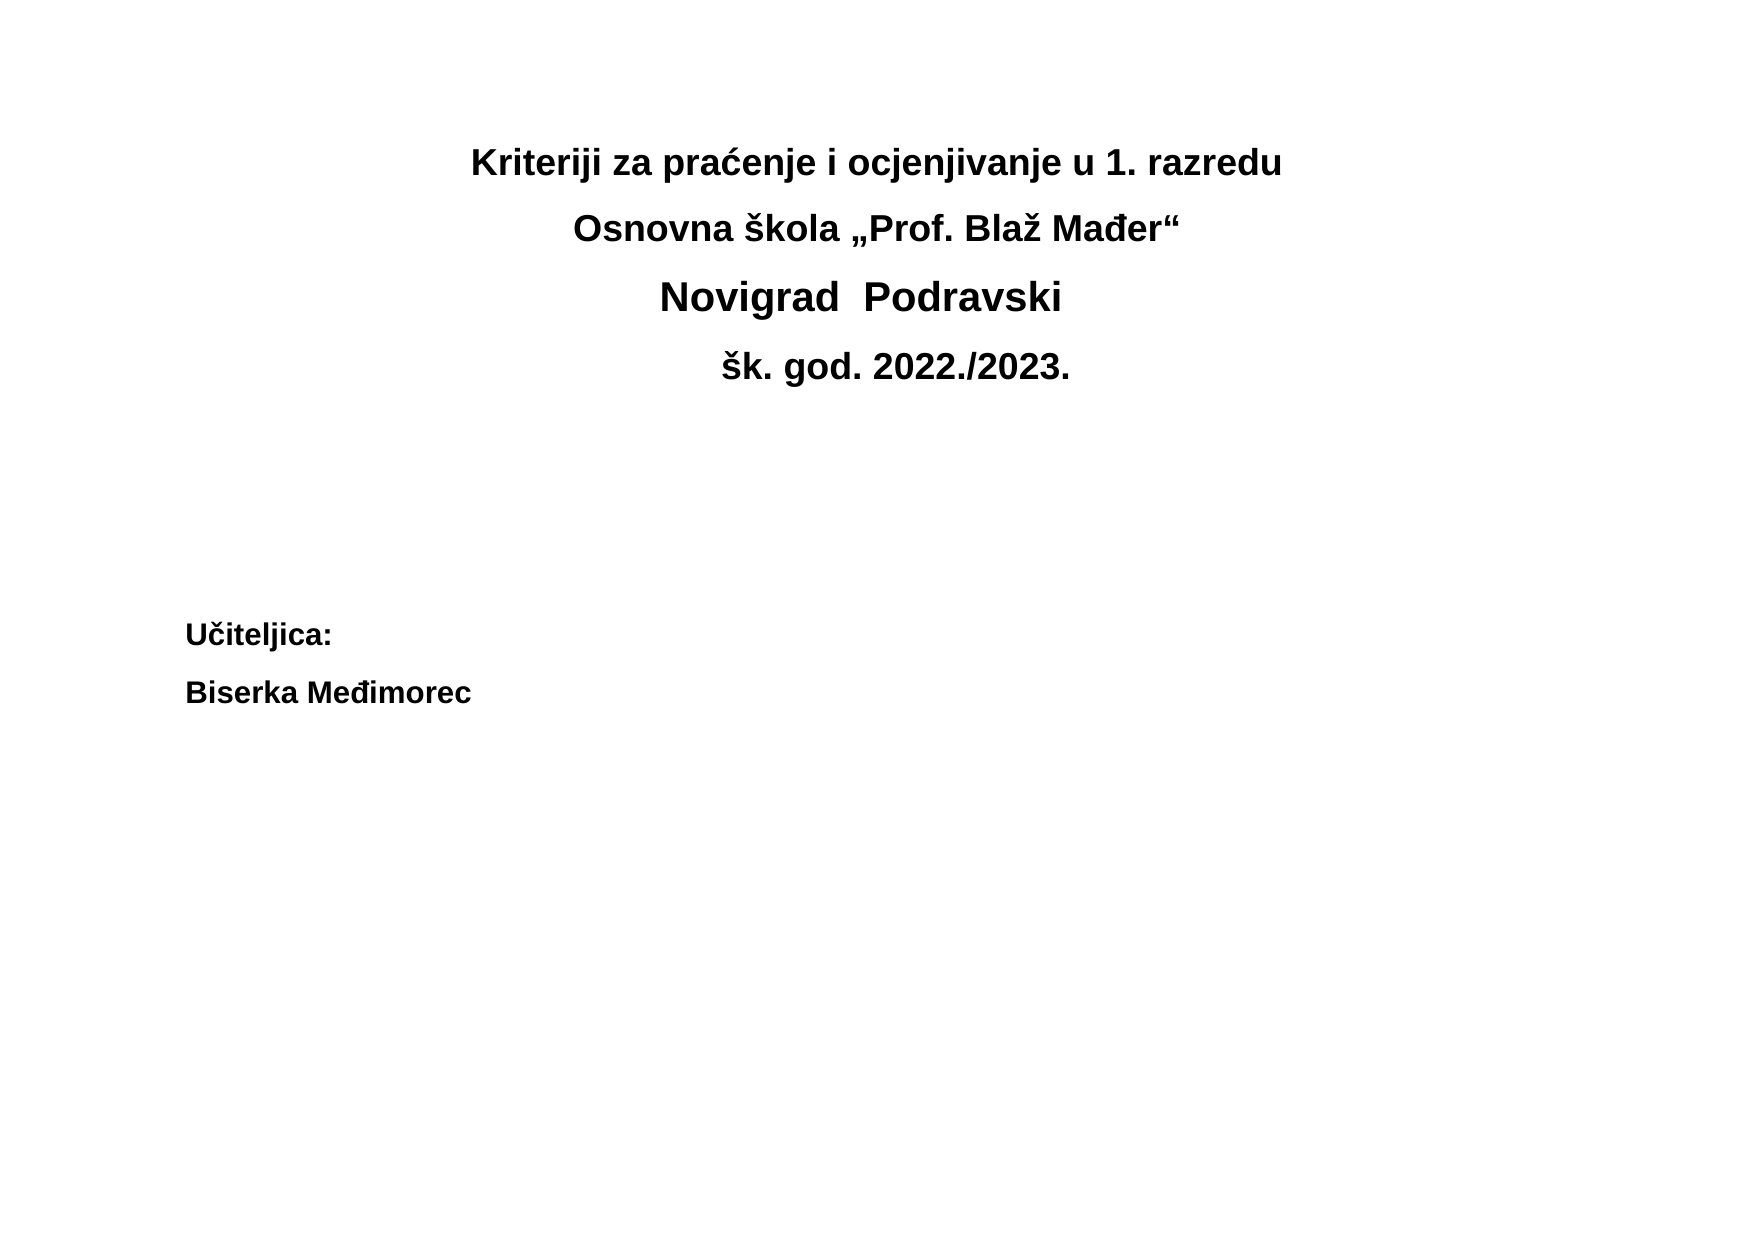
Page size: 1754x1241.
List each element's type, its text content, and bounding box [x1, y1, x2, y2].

text Biserka Međimorec [185, 674, 1606, 710]
text Učiteljica: [185, 616, 1606, 652]
text Novigrad Podravski [148, 273, 1606, 321]
text Kriteriji za praćenje i ocjenjivanje u 1. razredu [148, 140, 1606, 183]
text šk. god. 2022./2023. [185, 344, 1606, 387]
text Osnovna škola „Prof. Blaž Mađer“ [148, 206, 1606, 249]
